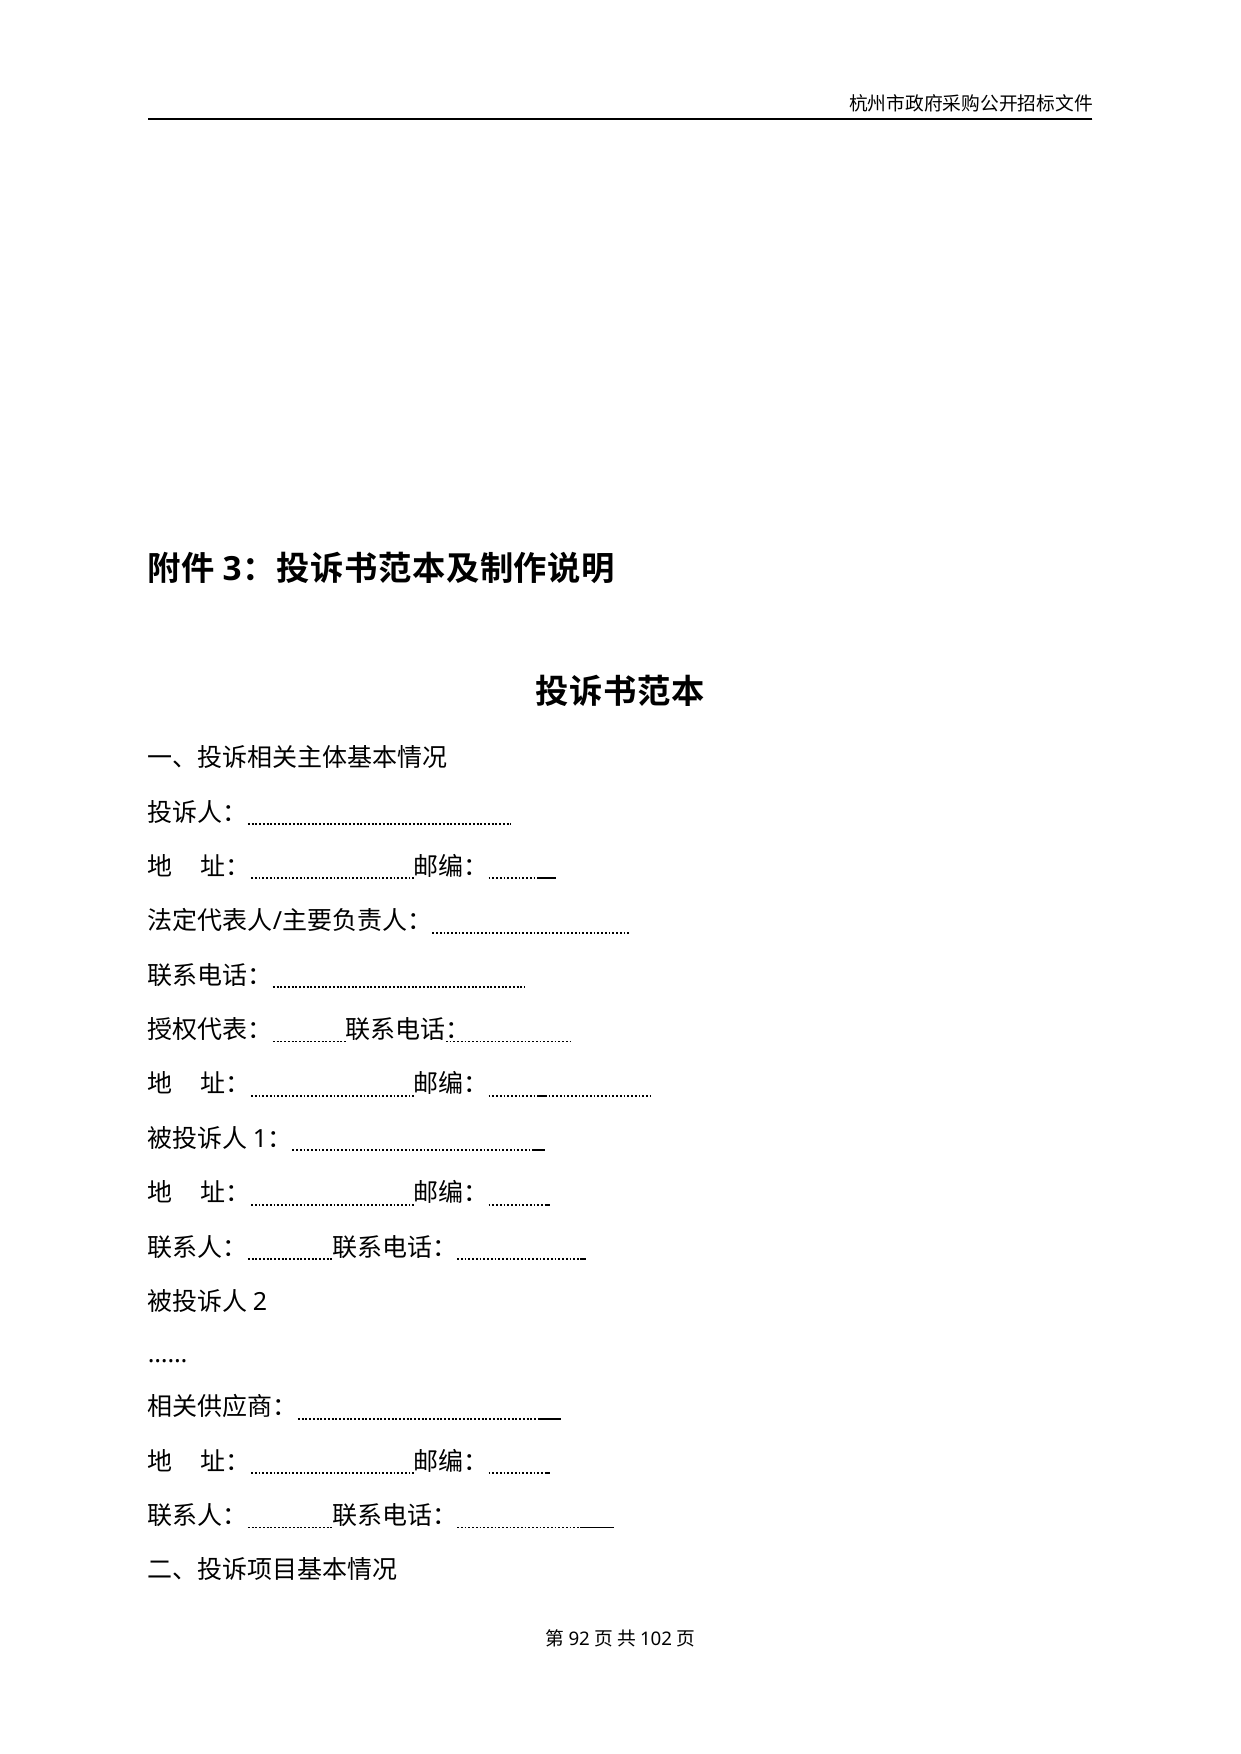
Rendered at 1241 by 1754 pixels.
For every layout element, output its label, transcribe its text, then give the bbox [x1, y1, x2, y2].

text 法定代表人/主要负责人： [148, 901, 1092, 937]
text 二、投诉项目基本情况 [148, 1550, 1092, 1586]
text 联系人： 联系电话： [148, 1227, 1092, 1263]
text 相关供应商： [148, 1387, 1092, 1423]
text 授权代表： 联系电话： [148, 1009, 1092, 1046]
text 投诉书范本 [148, 665, 1092, 713]
text 投诉人： [148, 792, 1092, 828]
text 被投诉人2 [148, 1281, 1092, 1318]
text 地 址： 邮编： [148, 1173, 1092, 1209]
text 地 址： 邮编： [148, 1441, 1092, 1477]
text 被投诉人1： [148, 1118, 1092, 1154]
text 地 址： 邮编： [148, 846, 1092, 883]
text 一、投诉相关主体基本情况 [148, 738, 1092, 774]
text 附件3：投诉书范本及制作说明 [148, 542, 1092, 590]
text 联系电话： [148, 955, 1092, 991]
text 联系人： 联系电话： [148, 1496, 1092, 1532]
text …… [148, 1336, 1092, 1370]
text 地 址： 邮编： [148, 1064, 1092, 1100]
